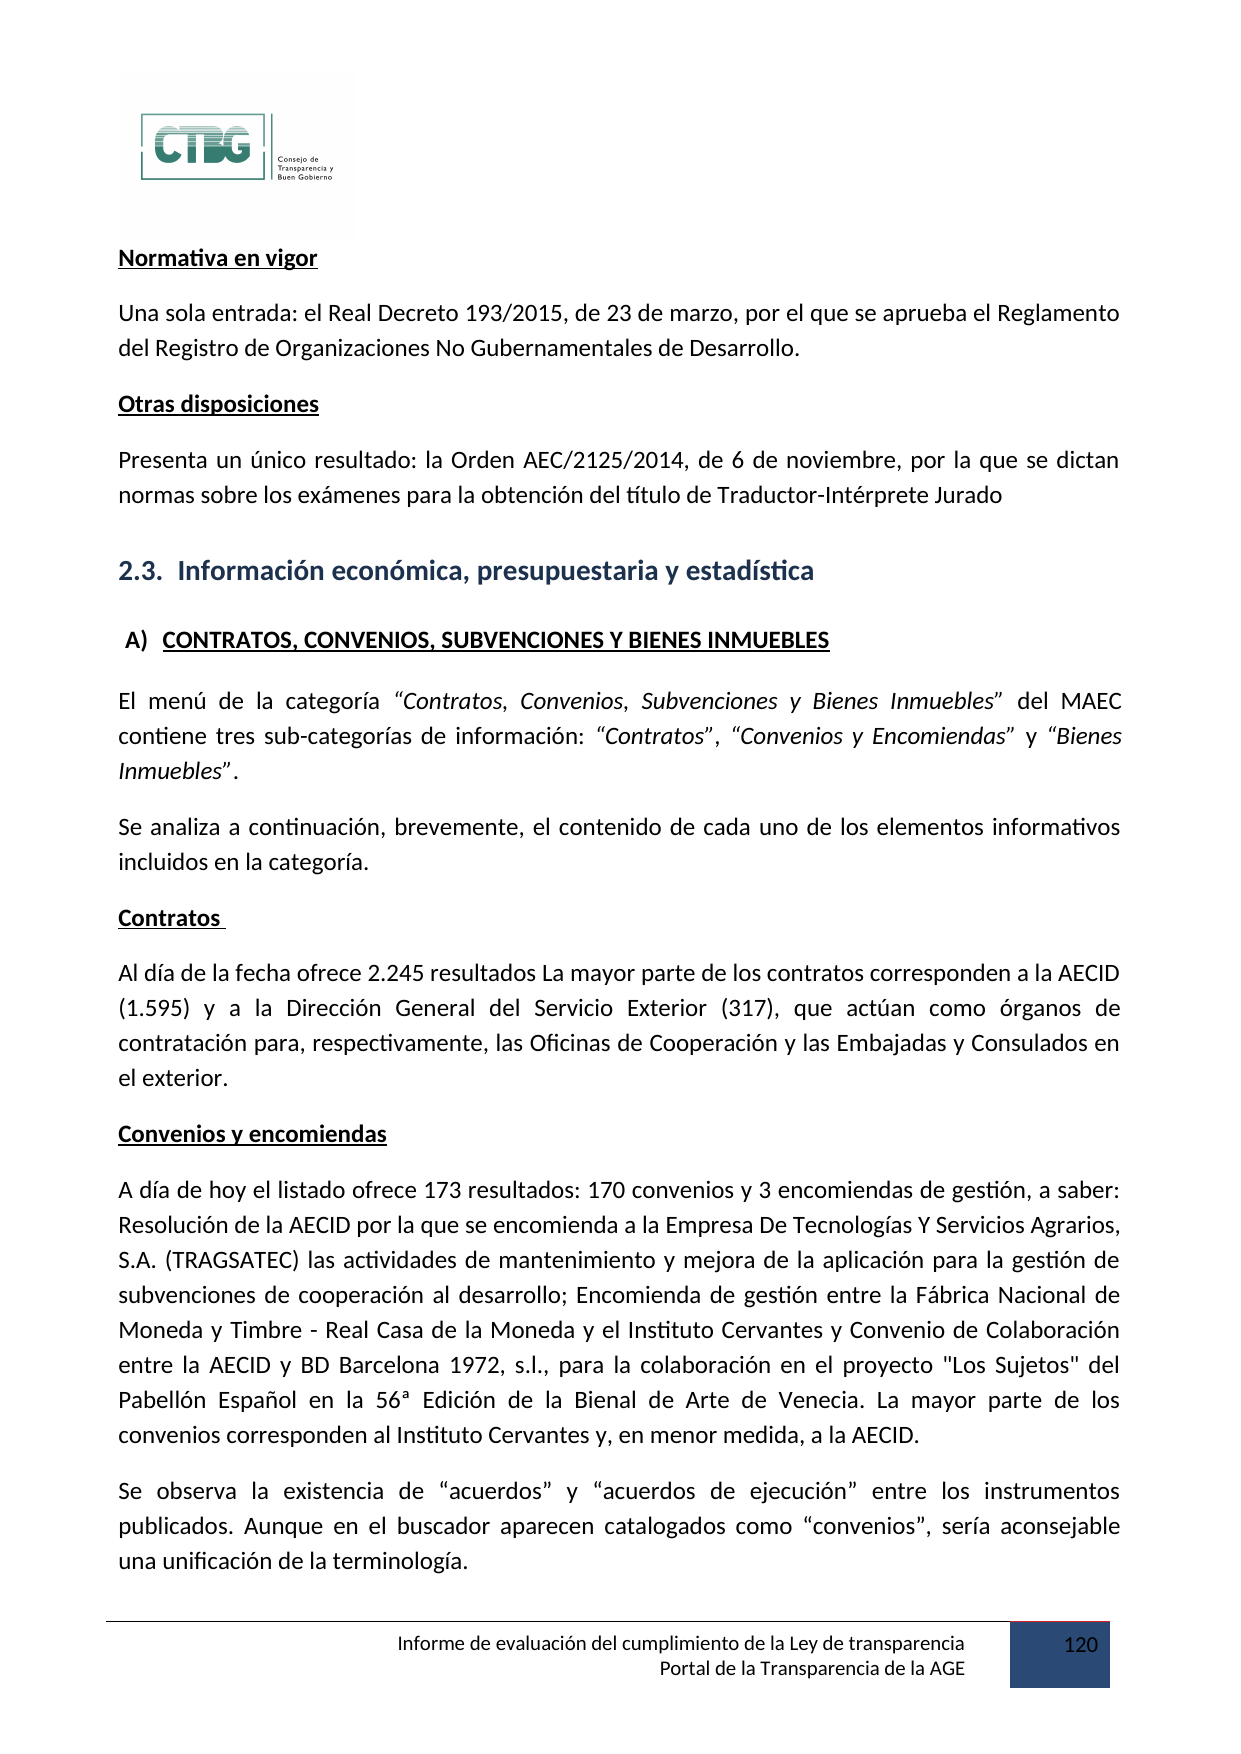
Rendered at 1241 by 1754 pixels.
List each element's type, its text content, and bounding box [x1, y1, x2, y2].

text Una sola entrada: el Real Decreto 193/2015, de 23 de marzo, por el que se aprueba el Reglamento del Registro de Organizaciones No Gubernamentales de Desarrollo. [118, 298, 1122, 363]
text El menú de la categoría “Contratos, Convenios, Subvenciones y Bienes Inmuebles” del MAEC contiene tres sub-categorías de información: “Contratos”, “Convenios y Encomiendas” y “Bienes Inmuebles”. [118, 685, 1122, 786]
text Al día de la fecha ofrece 2.245 resultados La mayor parte de los contratos corresponden a la AECID (1.595) y a la Dirección General del Servicio Exterior (317), que actúan como órganos de contratación para, respectivamente, las Oficinas de Cooperación y las Embajadas y Consulados en el exterior. [118, 957, 1122, 1093]
text Presenta un único resultado: la Orden AEC/2125/2014, de 6 de noviembre, por la que se dictan normas sobre los exámenes para la obtención del título de Traductor-Intérprete Jurado [118, 444, 1122, 510]
text Se observa la existencia de “acuerdos” y “acuerdos de ejecución” entre los instrumentos publicados. Aunque en el buscador aparecen catalogados como “convenios”, sería aconsejable una unificación de la terminología. [118, 1475, 1122, 1576]
text Otras disposiciones [118, 388, 1122, 419]
text Convenios y encomiendas [118, 1118, 1122, 1149]
picture [118, 73, 356, 242]
text Normativa en vigor [118, 242, 1122, 272]
list CONTRATOS, CONVENIOS, SUBVENCIONES Y BIENES INMUEBLES [125, 624, 1122, 654]
text Se analiza a continuación, brevemente, el contenido de cada uno de los elementos informativos incluidos en la categoría. [118, 811, 1122, 876]
text Contratos [118, 902, 1122, 932]
subtitle Información económica, presupuestaria y estadística [118, 552, 1122, 587]
text A día de hoy el listado ofrece 173 resultados: 170 convenios y 3 encomiendas de gestión, a saber: Resolución de la AECID por la que se encomienda a la Empresa De Tecnologías Y Servicios Agrarios, S.A. (TRAGSATEC) las actividades de mantenimiento y mejora de la aplicación para la gestión de subvenciones de cooperación al desarrollo; Encomienda de gestión entre la Fábrica Nacional de Moneda y Timbre - Real Casa de la Moneda y el Instituto Cervantes y Convenio de Colaboración entre la AECID y BD Barcelona 1972, s.l., para la colaboración en el proyecto "Los Sujetos" del Pabellón Español en la 56ª Edición de la Bienal de Arte de Venecia. La mayor parte de los convenios corresponden al Instituto Cervantes y, en menor medida, a la AECID. [118, 1174, 1122, 1450]
